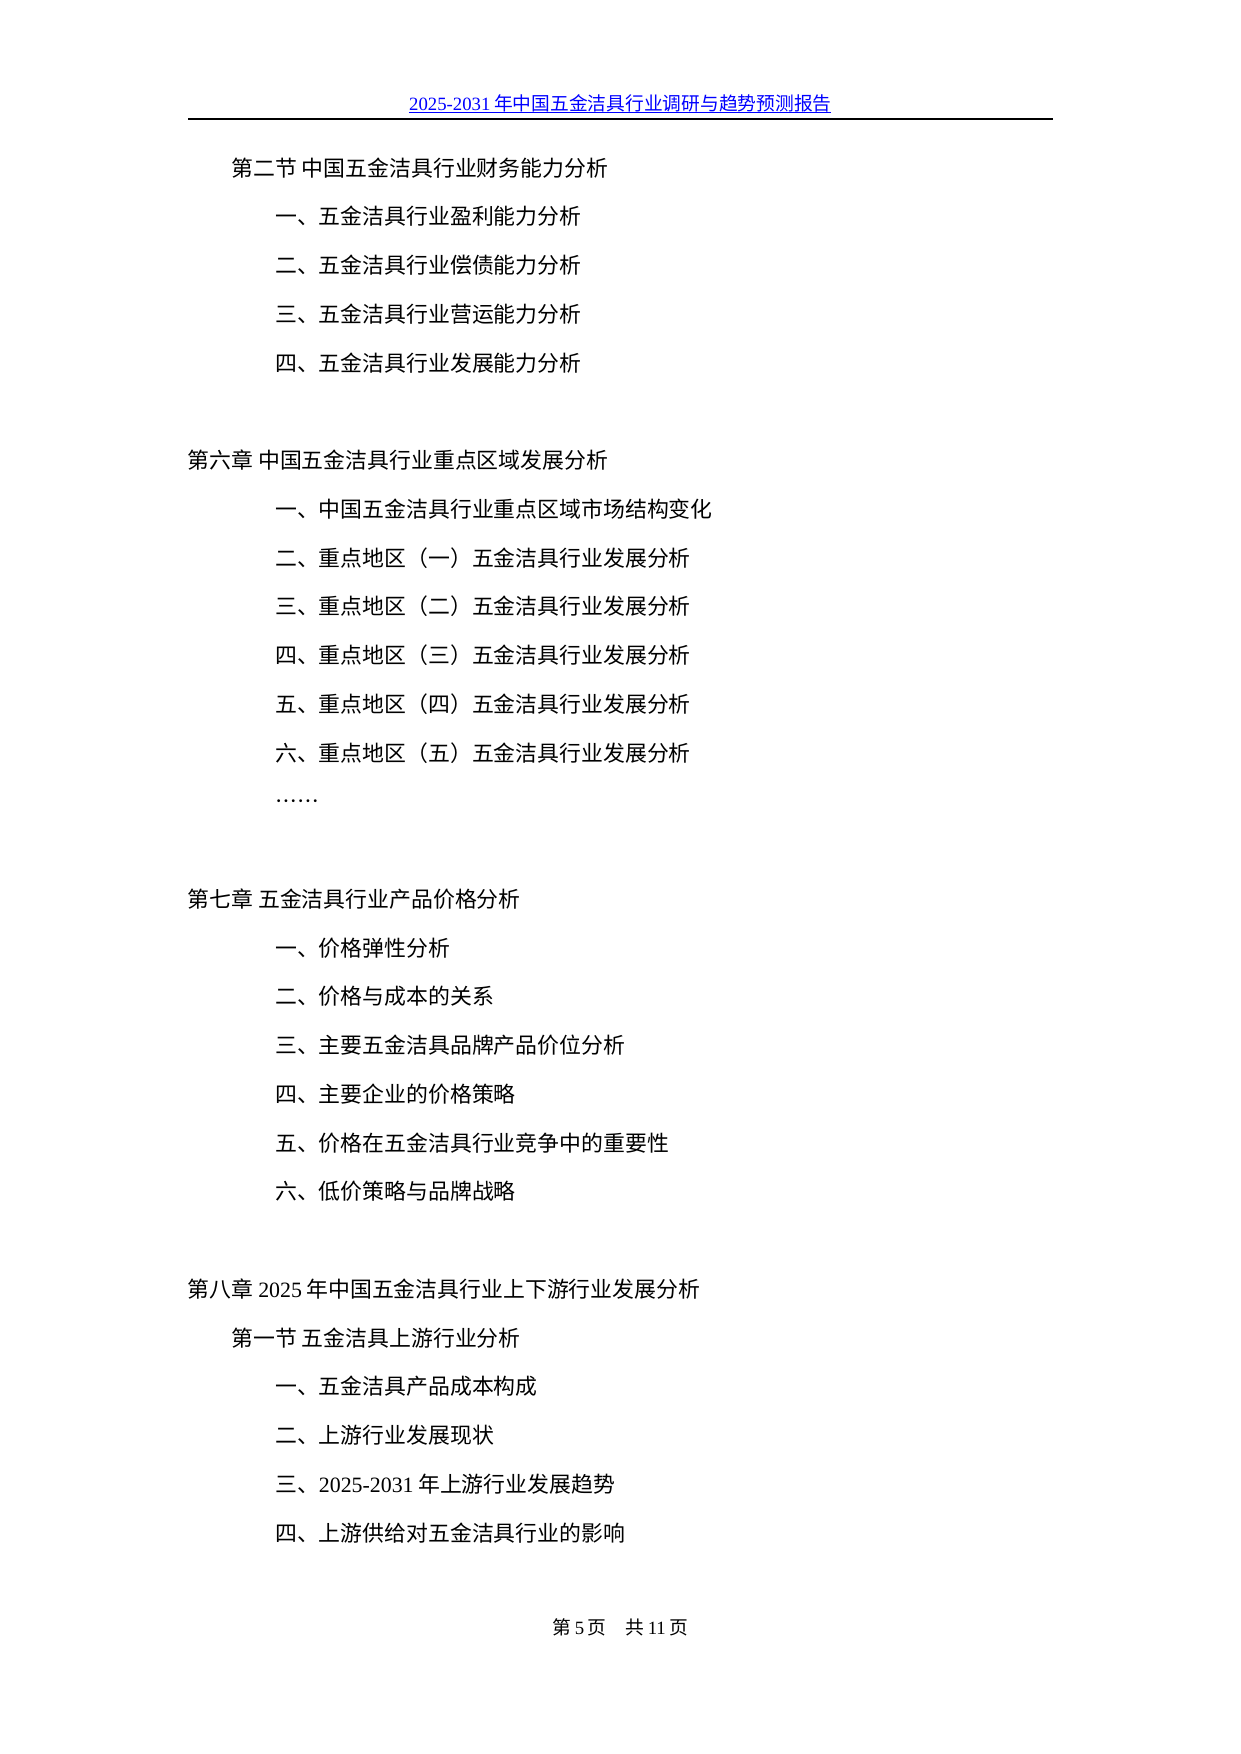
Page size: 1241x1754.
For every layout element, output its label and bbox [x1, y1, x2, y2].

text [187, 150, 1053, 1548]
